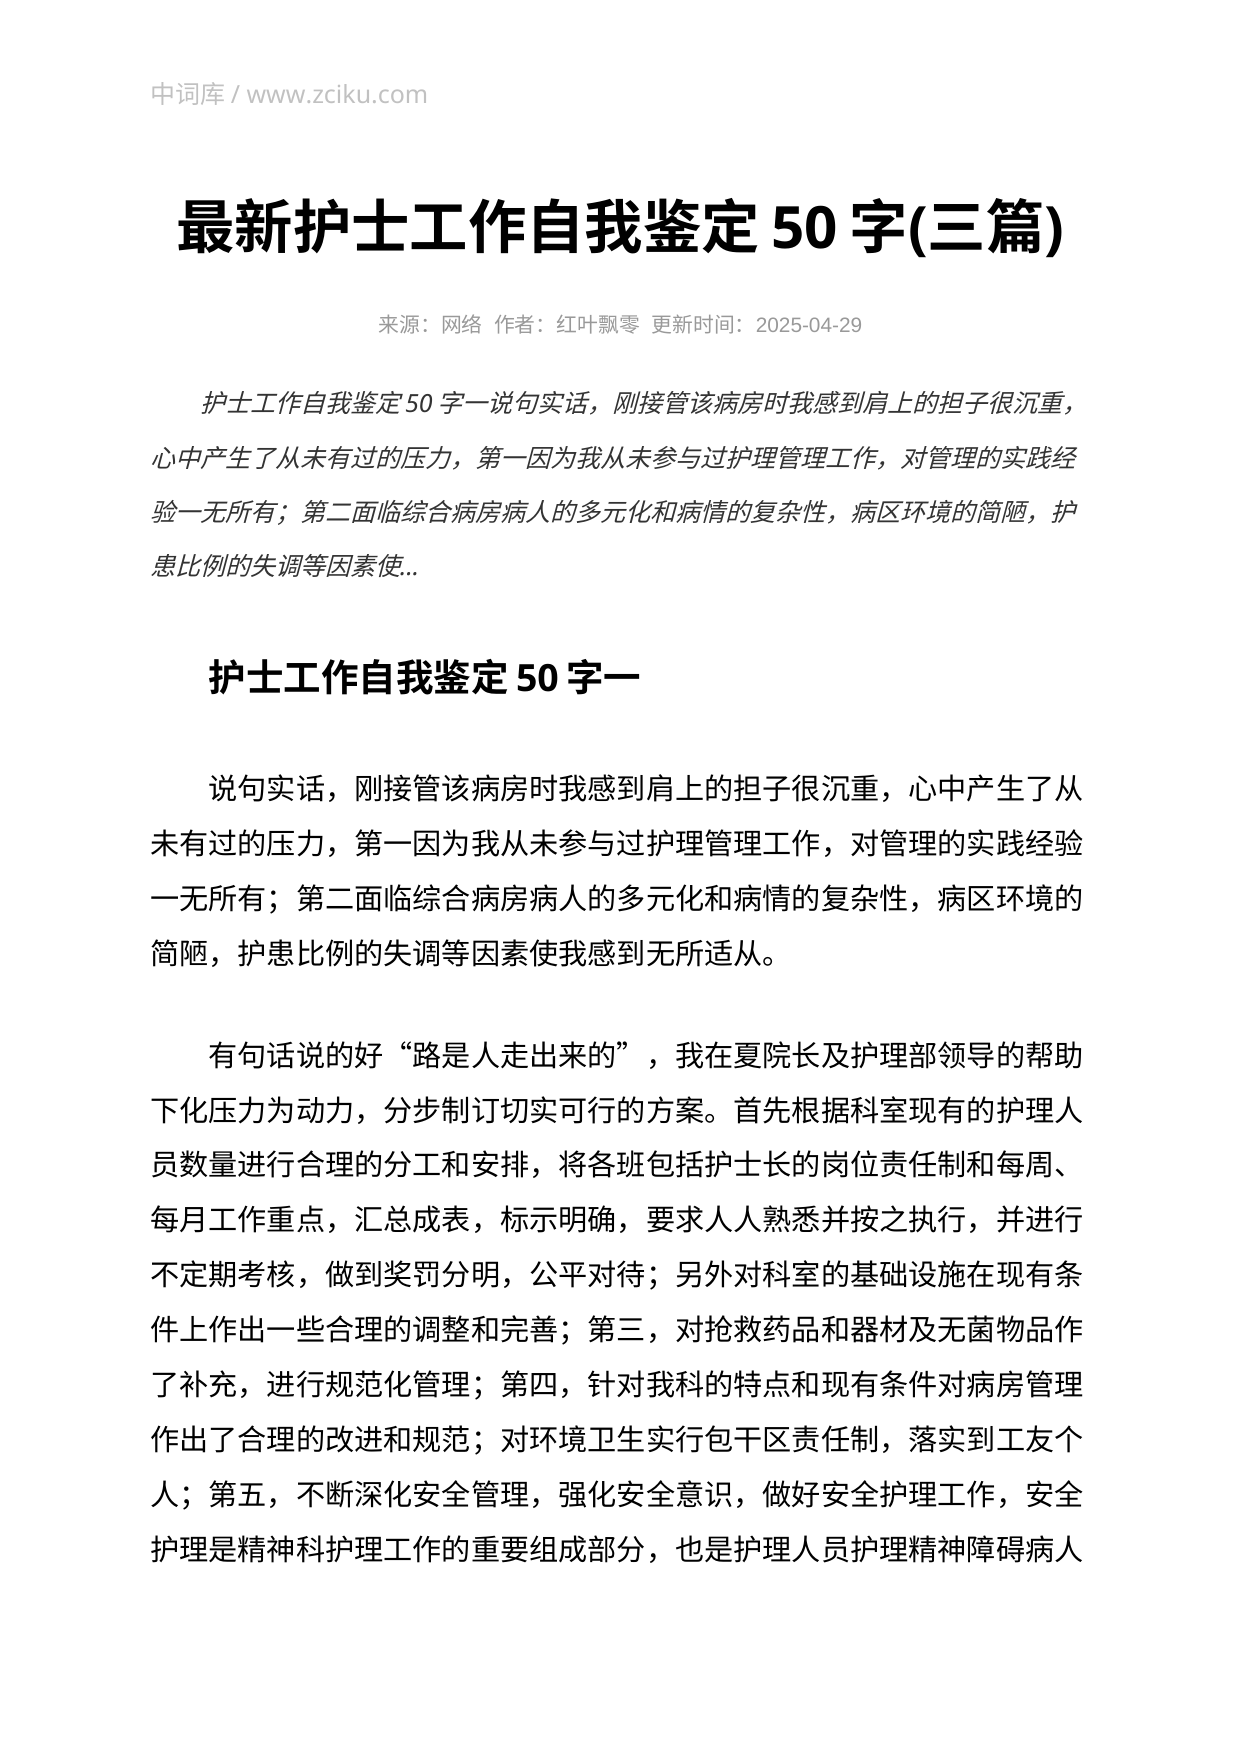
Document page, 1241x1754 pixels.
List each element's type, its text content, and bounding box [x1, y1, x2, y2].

text 护士工作自我鉴定50字一 [150, 648, 1090, 703]
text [150, 1032, 1090, 1568]
text 说句实话，刚接管该病房时我感到肩上的担子很沉重，心中产生了从未有过的压力，第一因为我从未参与过护理管理工作，对管理的实践经验一无所有；第二面临综合病房病人的多元化和病情的复杂性，病区环境的简陋，护患比例的失调等因素使我感到无所适从。 [150, 766, 1090, 973]
text 来源：网络 作者：红叶飘零 更新时间：2025-04-29 [150, 313, 1090, 337]
subtitle 最新护士工作自我鉴定50字(三篇) [150, 181, 1090, 266]
text 护士工作自我鉴定50字一说句实话，刚接管该病房时我感到肩上的担子很沉重，心中产生了从未有过的压力，第一因为我从未参与过护理管理工作，对管理的实践经验一无所有；第二面临综合病房病人的多元化和病情的复杂性，病区环境的简陋，护患比例的失调等因素使... [150, 384, 1090, 583]
